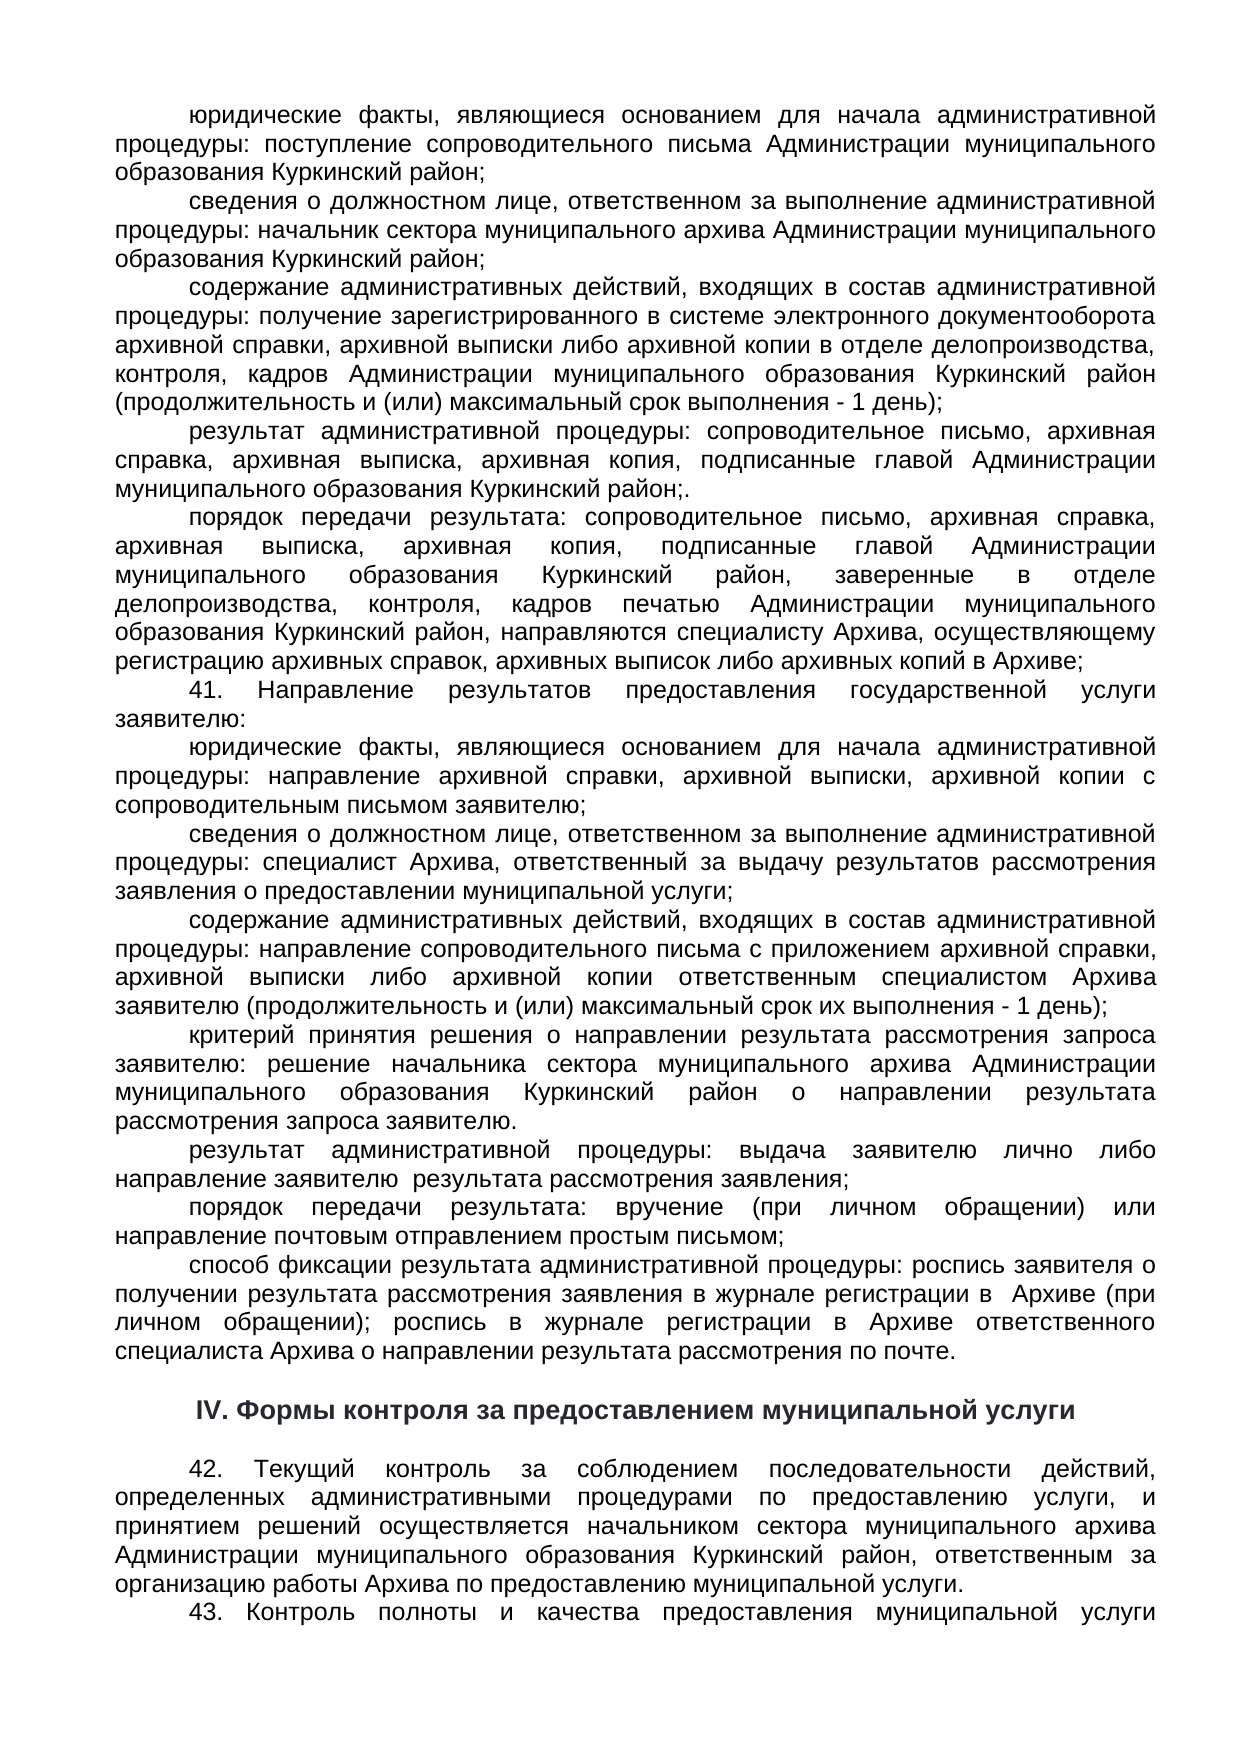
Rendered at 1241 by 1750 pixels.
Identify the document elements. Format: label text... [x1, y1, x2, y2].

text способ фиксации результата административной процедуры: роспись заявителя о получении результата рассмотрения заявления в журнале регистрации в Архиве (при личном обращении); роспись в журнале регистрации в Архиве ответственного специалиста Архива о направлении результата рассмотрения по почте. [114, 1250, 1157, 1365]
text результат административной процедуры: сопроводительное письмо, архивная справка, архивная выписка, архивная копия, подписанные главой Администрации муниципального образования Куркинский район;. [114, 416, 1157, 502]
text юридические факты, являющиеся основанием для начала административной процедуры: направление архивной справки, архивной выписки, архивной копии с сопроводительным письмом заявителю; [114, 732, 1157, 819]
text порядок передачи результата: сопроводительное письмо, архивная справка, архивная выписка, архивная копия, подписанные главой Администрации муниципального образования Куркинский район, заверенные в отделе делопроизводства, контроля, кадров печатью Администрации муниципального образования Куркинский район, направляются специалисту Архива, осуществляющему регистрацию архивных справок, архивных выписок либо архивных копий в Архиве; [114, 502, 1157, 675]
text критерий принятия решения о направлении результата рассмотрения запроса заявителю: решение начальника сектора муниципального архива Администрации муниципального образования Куркинский район о направлении результата рассмотрения запроса заявителю. [114, 1020, 1157, 1135]
text порядок передачи результата: вручение (при личном обращении) или направление почтовым отправлением простым письмом; [114, 1192, 1157, 1250]
text 41. Направление результатов предоставления государственной услуги заявителю: [114, 675, 1157, 732]
text результат административной процедуры: выдача заявителю лично либо направление заявителю результата рассмотрения заявления; [114, 1135, 1157, 1192]
text содержание административных действий, входящих в состав административной процедуры: получение зарегистрированного в системе электронного документооборота архивной справки, архивной выписки либо архивной копии в отделе делопроизводства, контроля, кадров Администрации муниципального образования Куркинский район (продолжительность и (или) максимальный срок выполнения - 1 день); [114, 272, 1157, 416]
text сведения о должностном лице, ответственном за выполнение административной процедуры: специалист Архива, ответственный за выдачу результатов рассмотрения заявления о предоставлении муниципальной услуги; [114, 819, 1157, 905]
text содержание административных действий, входящих в состав административной процедуры: направление сопроводительного письма с приложением архивной справки, архивной выписки либо архивной копии ответственным специалистом Архива заявителю (продолжительность и (или) максимальный срок их выполнения - 1 день); [114, 905, 1157, 1020]
text 42. Текущий контроль за соблюдением последовательности действий, определенных административными процедурами по предоставлению услуги, и принятием решений осуществляется начальником сектора муниципального архива Администрации муниципального образования Куркинский район, ответственным за организацию работы Архива по предоставлению муниципальной услуги. [114, 1454, 1157, 1597]
text сведения о должностном лице, ответственном за выполнение административной процедуры: начальник сектора муниципального архива Администрации муниципального образования Куркинский район; [114, 186, 1157, 272]
subtitle IV. Формы контроля за предоставлением муниципальной услуги [114, 1394, 1157, 1425]
text юридические факты, являющиеся основанием для начала административной процедуры: поступление сопроводительного письма Администрации муниципального образования Куркинский район; [114, 100, 1157, 186]
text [114, 1597, 1157, 1626]
